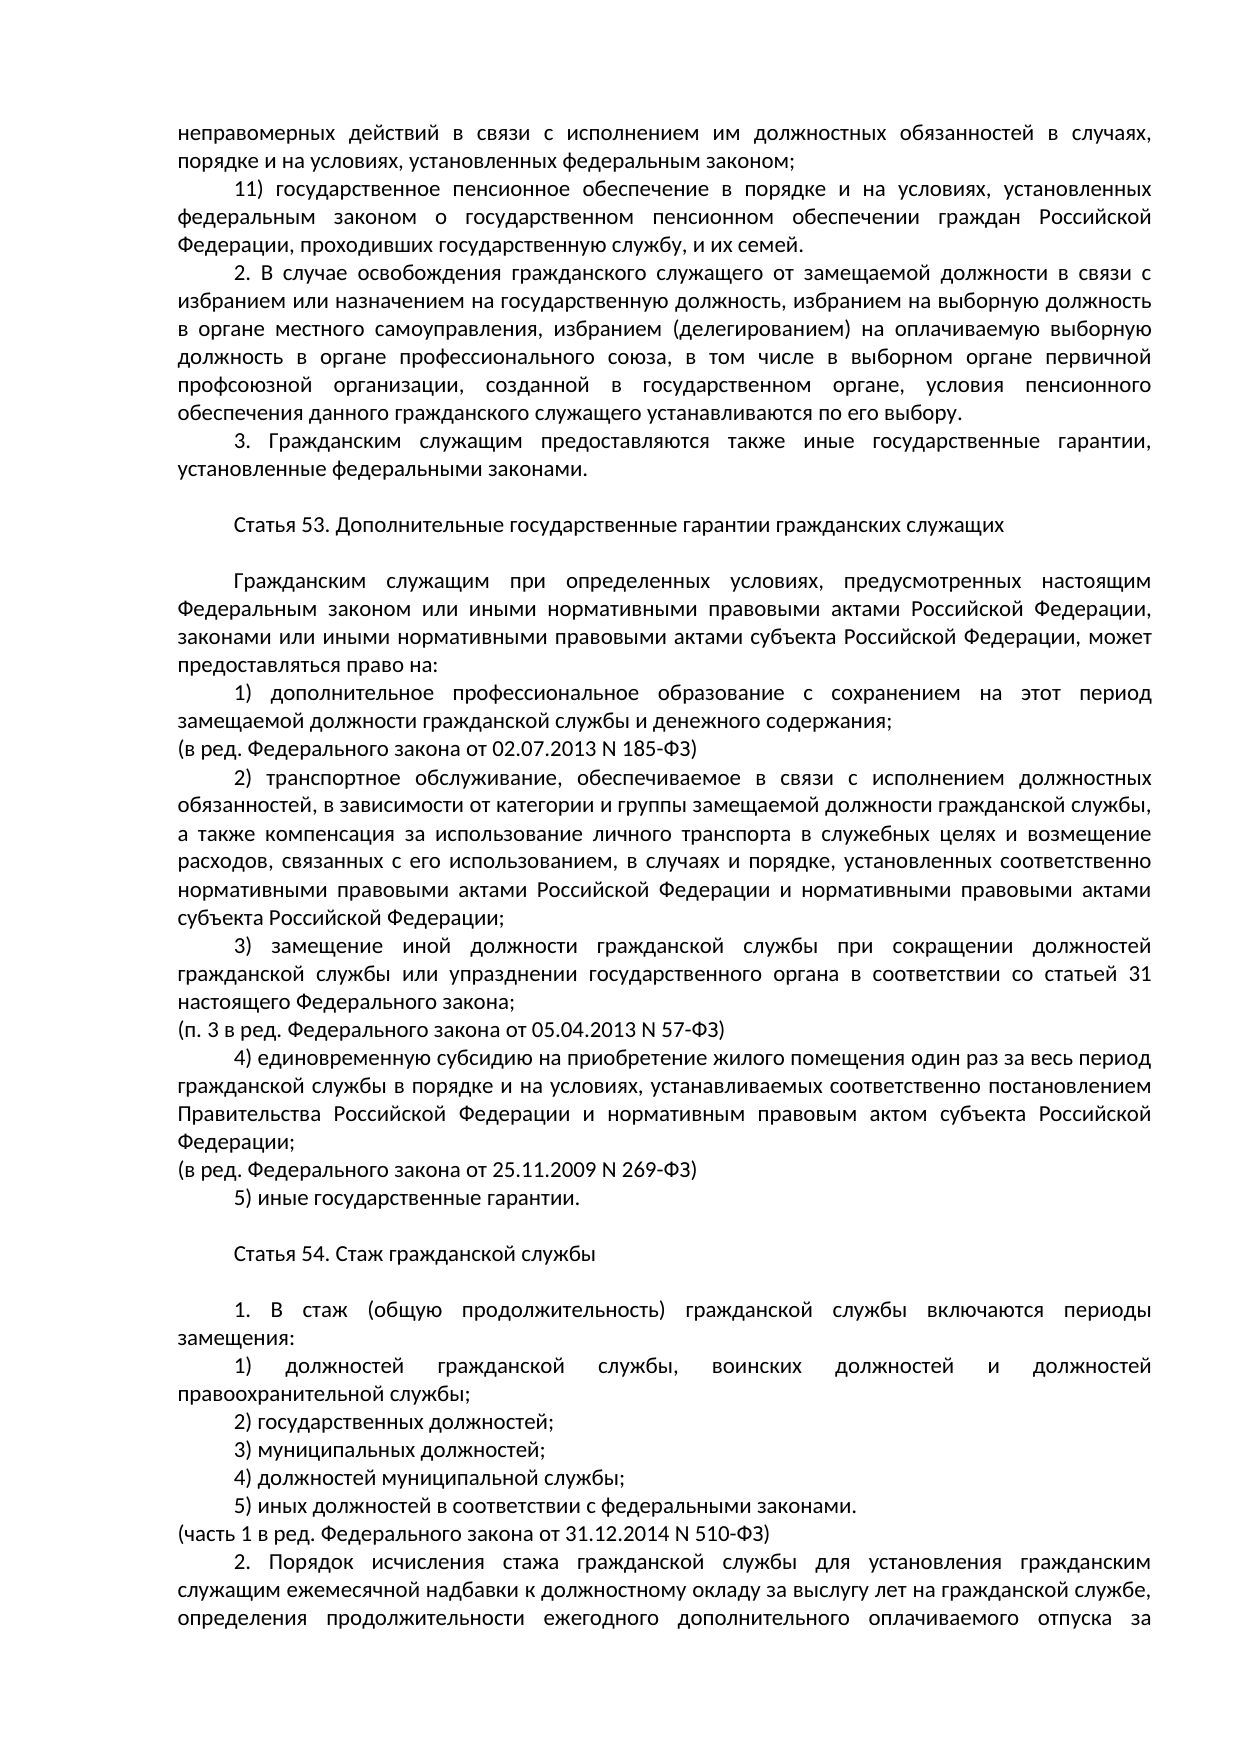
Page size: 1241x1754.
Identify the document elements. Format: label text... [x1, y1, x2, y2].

text (часть 1 в ред. Федерального закона от 31.12.2014 N 510-ФЗ) [177, 1519, 1152, 1547]
text 2) государственных должностей; [177, 1407, 1152, 1435]
text 1) дополнительное профессиональное образование с сохранением на этот период замещаемой должности гражданской службы и денежного содержания; [177, 678, 1152, 734]
text Гражданским служащим при определенных условиях, предусмотренных настоящим Федеральным законом или иными нормативными правовыми актами Российской Федерации, законами или иными нормативными правовыми актами субъекта Российской Федерации, может предоставляться право на: [177, 566, 1152, 678]
text 4) должностей муниципальной службы; [177, 1463, 1152, 1491]
text Статья 53. Дополнительные государственные гарантии гражданских служащих [177, 510, 1152, 538]
text (п. 3 в ред. Федерального закона от 05.04.2013 N 57-ФЗ) [177, 1015, 1152, 1043]
text 5) иные государственные гарантии. [177, 1183, 1152, 1211]
text 11) государственное пенсионное обеспечение в порядке и на условиях, установленных федеральным законом о государственном пенсионном обеспечении граждан Российской Федерации, проходивших государственную службу, и их семей. [177, 174, 1152, 258]
text 2. В случае освобождения гражданского служащего от замещаемой должности в связи с избранием или назначением на государственную должность, избранием на выборную должность в органе местного самоуправления, избранием (делегированием) на оплачиваемую выборную должность в органе профессионального союза, в том числе в выборном органе первичной профсоюзной организации, созданной в государственном органе, условия пенсионного обеспечения данного гражданского служащего устанавливаются по его выбору. [177, 258, 1152, 426]
text 3. Гражданским служащим предоставляются также иные государственные гарантии, установленные федеральными законами. [177, 426, 1152, 482]
text 5) иных должностей в соответствии с федеральными законами. [177, 1491, 1152, 1519]
text (в ред. Федерального закона от 25.11.2009 N 269-ФЗ) [177, 1155, 1152, 1183]
text 3) муниципальных должностей; [177, 1435, 1152, 1463]
text 3) замещение иной должности гражданской службы при сокращении должностей гражданской службы или упразднении государственного органа в соответствии со статьей 31 настоящего Федерального закона; [177, 931, 1152, 1015]
text (в ред. Федерального закона от 02.07.2013 N 185-ФЗ) [177, 734, 1152, 763]
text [177, 1547, 1152, 1631]
text Статья 54. Стаж гражданской службы [177, 1239, 1152, 1267]
text 2) транспортное обслуживание, обеспечиваемое в связи с исполнением должностных обязанностей, в зависимости от категории и группы замещаемой должности гражданской службы, а также компенсация за использование личного транспорта в служебных целях и возмещение расходов, связанных с его использованием, в случаях и порядке, установленных соответственно нормативными правовыми актами Российской Федерации и нормативными правовыми актами субъекта Российской Федерации; [177, 763, 1152, 931]
text 1) должностей гражданской службы, воинских должностей и должностей правоохранительной службы; [177, 1351, 1152, 1407]
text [177, 118, 1152, 174]
text 4) единовременную субсидию на приобретение жилого помещения один раз за весь период гражданской службы в порядке и на условиях, устанавливаемых соответственно постановлением Правительства Российской Федерации и нормативным правовым актом субъекта Российской Федерации; [177, 1043, 1152, 1155]
text 1. В стаж (общую продолжительность) гражданской службы включаются периоды замещения: [177, 1295, 1152, 1351]
